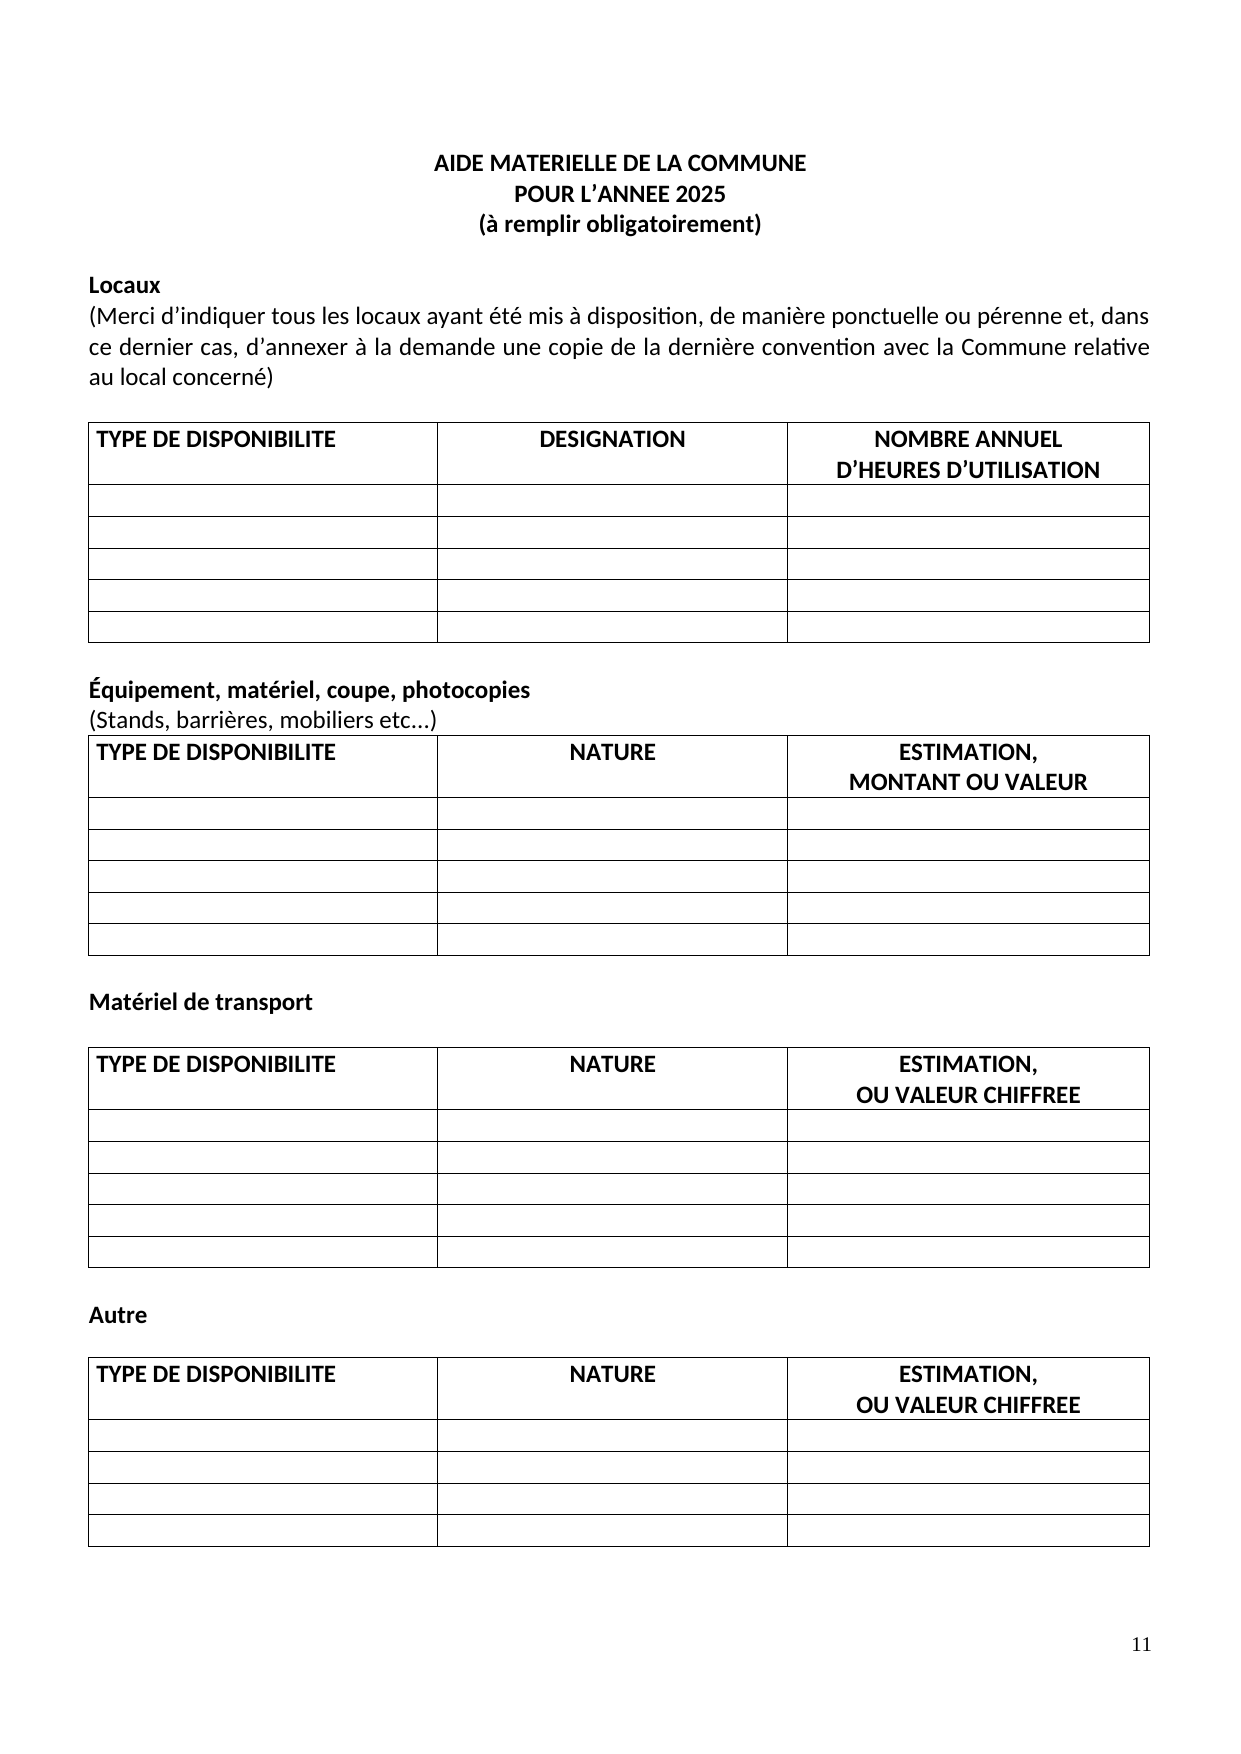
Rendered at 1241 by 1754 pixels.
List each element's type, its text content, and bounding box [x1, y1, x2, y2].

table_cell [788, 1110, 1149, 1141]
table_cell [788, 1452, 1149, 1482]
table_cell [89, 1484, 437, 1514]
text POUR L’ANNEE 2025 [89, 178, 1152, 209]
table_cell [788, 517, 1149, 547]
subtitle Matériel de transport [89, 986, 1152, 1017]
table_header DESIGNATION [438, 423, 787, 484]
table_cell [438, 1484, 787, 1514]
table_cell [788, 861, 1149, 892]
text (Merci d’indiquer tous les locaux ayant été mis à disposition, de manière ponctuelle ou pérenne et, dans ce dernier cas, d’annexer à la demande une copie de la dernière convention avec la Commune relative au local concerné) [89, 300, 1152, 392]
table_header TYPE DE DISPONIBILITE [89, 736, 437, 797]
table_cell [438, 830, 787, 860]
table_cell [438, 1420, 787, 1451]
table_cell [438, 1174, 787, 1204]
table_cell [438, 517, 787, 547]
table_cell [788, 549, 1149, 579]
table_cell [438, 893, 787, 923]
table_cell [438, 1515, 787, 1546]
table_cell [788, 924, 1149, 955]
table_cell [89, 893, 437, 923]
table_cell [89, 549, 437, 579]
table_cell [438, 798, 787, 828]
table_cell [788, 580, 1149, 611]
table_cell [89, 1420, 437, 1451]
table_cell [89, 1205, 437, 1236]
table_cell [89, 1237, 437, 1267]
table_cell [788, 1515, 1149, 1546]
table_cell [89, 1110, 437, 1141]
table_cell [788, 1205, 1149, 1236]
table_cell [89, 485, 437, 516]
table_cell [788, 1484, 1149, 1514]
table_cell [89, 1142, 437, 1172]
table_cell [438, 612, 787, 642]
table_header NATURE [438, 1358, 787, 1419]
table_cell [438, 1110, 787, 1141]
table_cell [89, 1452, 437, 1482]
table_cell [438, 485, 787, 516]
table_cell [438, 924, 787, 955]
table_cell [788, 612, 1149, 642]
table_cell [89, 1174, 437, 1204]
text (à remplir obligatoirement) [89, 209, 1152, 239]
table_cell [788, 485, 1149, 516]
table_header NOMBRE ANNUEL D’HEURES D’UTILISATION [788, 423, 1149, 484]
text (Stands, barrières, mobiliers etc...) [89, 704, 1152, 735]
table_cell [788, 1174, 1149, 1204]
subtitle Équipement, matériel, coupe, photocopies [89, 674, 1152, 704]
table_cell [89, 580, 437, 611]
table_cell [788, 1420, 1149, 1451]
table_cell [438, 580, 787, 611]
subtitle Locaux [89, 270, 1152, 300]
table_cell [438, 1142, 787, 1172]
table_cell [89, 830, 437, 860]
table_cell [89, 1515, 437, 1546]
table_header TYPE DE DISPONIBILITE [89, 423, 437, 484]
table_cell [89, 861, 437, 892]
table_cell [788, 798, 1149, 828]
table_cell [438, 1237, 787, 1267]
table_cell [438, 861, 787, 892]
table_cell [788, 1142, 1149, 1172]
table_header TYPE DE DISPONIBILITE [89, 1358, 437, 1419]
table_cell [89, 612, 437, 642]
table_cell [89, 924, 437, 955]
table_cell [438, 1452, 787, 1482]
table_cell [89, 798, 437, 828]
table_header ESTIMATION, OU VALEUR CHIFFREE [788, 1048, 1149, 1109]
subtitle Autre [89, 1299, 1152, 1329]
table_cell [788, 830, 1149, 860]
text AIDE MATERIELLE DE LA COMMUNE [89, 148, 1152, 178]
table_header ESTIMATION, MONTANT OU VALEUR [788, 736, 1149, 797]
table_cell [788, 893, 1149, 923]
table_cell [89, 517, 437, 547]
table_cell [788, 1237, 1149, 1267]
table_header TYPE DE DISPONIBILITE [89, 1048, 437, 1109]
table_header NATURE [438, 1048, 787, 1109]
table_header ESTIMATION, OU VALEUR CHIFFREE [788, 1358, 1149, 1419]
table_cell [438, 1205, 787, 1236]
table_cell [438, 549, 787, 579]
table_header NATURE [438, 736, 787, 797]
